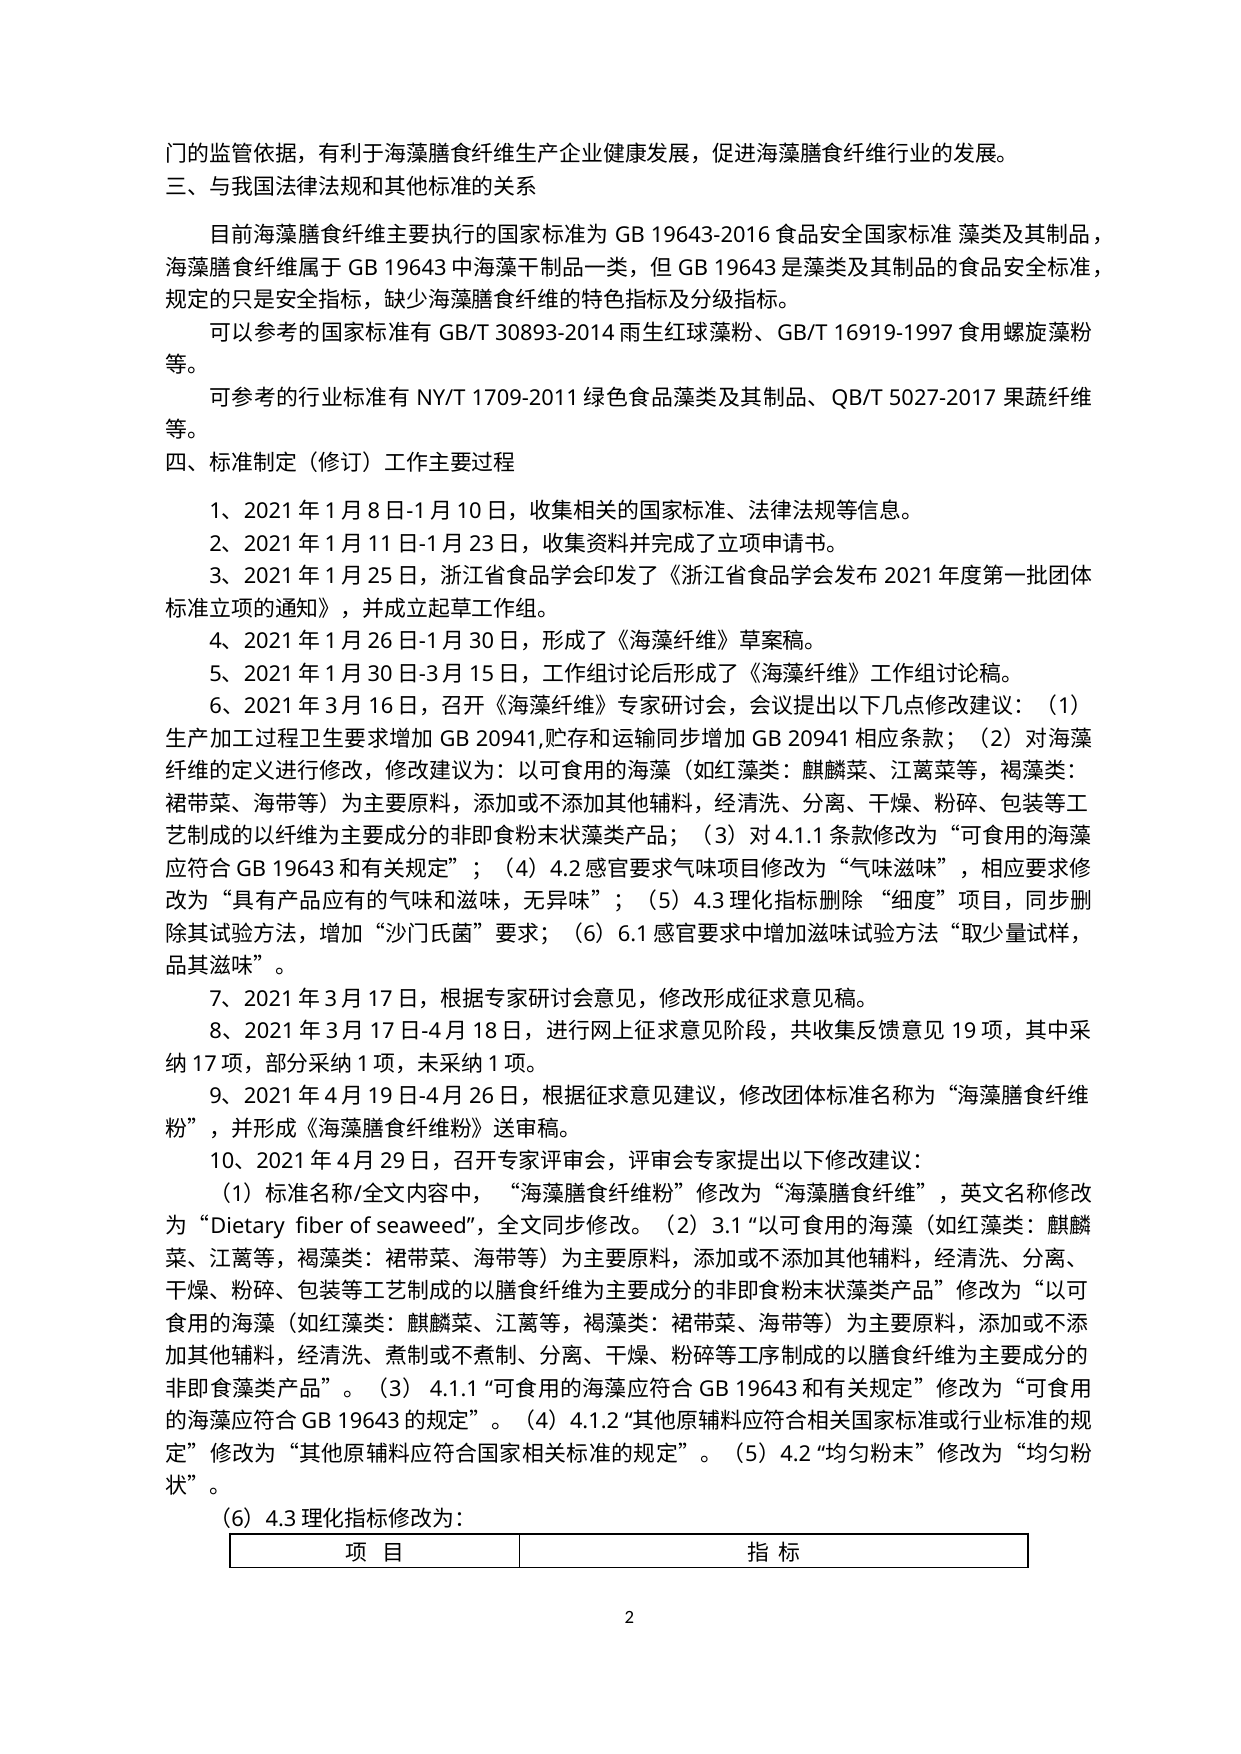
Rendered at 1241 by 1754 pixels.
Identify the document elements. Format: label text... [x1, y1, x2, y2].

table_header 项 目 [231, 1535, 519, 1567]
text 1、2021年1月8日-1月10日，收集相关的国家标准、法律法规等信息。 [165, 493, 1092, 525]
text 10、2021年4月29日，召开专家评审会，评审会专家提出以下修改建议： [165, 1143, 1092, 1175]
text 3、2021年1月25日，浙江省食品学会印发了《浙江省食品学会发布2021年度第一批团体标准立项的通知》，并成立起草工作组。 [165, 558, 1092, 623]
table_header 指 标 [520, 1535, 1027, 1567]
text （6）4.3理化指标修改为： [165, 1500, 1092, 1533]
text 9、2021年4月19日-4月26日，根据征求意见建议，修改团体标准名称为“海藻膳食纤维粉”，并形成《海藻膳食纤维粉》送审稿。 [165, 1078, 1092, 1143]
text 4、2021年1月26日-1月30日，形成了《海藻纤维》草案稿。 [165, 623, 1092, 655]
list 与我国法律法规和其他标准的关系 [165, 168, 1092, 201]
text 8、2021年3月17日-4月18日，进行网上征求意见阶段，共收集反馈意见19项，其中采纳17项，部分采纳1项，未采纳1项。 [165, 1013, 1092, 1078]
text 5、2021年1月30日-3月15日，工作组讨论后形成了《海藻纤维》工作组讨论稿。 [165, 655, 1092, 688]
text 四、标准制定（修订）工作主要过程 [165, 444, 1092, 477]
text （1）标准名称/全文内容中， “海藻膳食纤维粉”修改为“海藻膳食纤维”，英文名称修改为“Dietary fiber of seaweed”，全文同步修改。（2）3.1 “以可食用的海藻（如红藻类：麒麟菜、江蓠等，褐藻类：裙带菜、海带等）为主要原料，添加或不添加其他辅料，经清洗、分离、干燥、粉碎、包装等工艺制成的以膳食纤维为主要成分的非即食粉末状藻类产品”修改为“以可食用的海藻（如红藻类：麒麟菜、江蓠等，褐藻类：裙带菜、海带等）为主要原料，添加或不添加其他辅料，经清洗、煮制或不煮制、分离、干燥、粉碎等工序制成的以膳食纤维为主要成分的非即食藻类产品”。（3） 4.1.1 “可食用的海藻应符合GB 19643和有关规定”修改为“可食用的海藻应符合GB 19643的规定”。（4）4.1.2 “其他原辅料应符合相关国家标准或行业标准的规定”修改为“其他原辅料应符合国家相关标准的规定”。（5）4.2 “均匀粉末”修改为“均匀粉状”。 [165, 1175, 1092, 1500]
text 可以参考的国家标准有GB/T 30893-2014雨生红球藻粉、GB/T 16919-1997食用螺旋藻粉等。 [165, 314, 1092, 379]
text 2、2021年1月11日-1月23日，收集资料并完成了立项申请书。 [165, 525, 1092, 558]
text 7、2021年3月17日，根据专家研讨会意见，修改形成征求意见稿。 [165, 980, 1092, 1013]
text 目前海藻膳食纤维主要执行的国家标准为GB 19643-2016食品安全国家标准 藻类及其制品，海藻膳食纤维属于GB 19643中海藻干制品一类，但GB 19643是藻类及其制品的食品安全标准，规定的只是安全指标，缺少海藻膳食纤维的特色指标及分级指标。 [165, 217, 1092, 314]
text 6、2021年3月16日，召开《海藻纤维》专家研讨会，会议提出以下几点修改建议：（1）生产加工过程卫生要求增加GB 20941,贮存和运输同步增加GB 20941相应条款；（2）对海藻纤维的定义进行修改，修改建议为：以可食用的海藻（如红藻类：麒麟菜、江蓠菜等，褐藻类：裙带菜、海带等）为主要原料，添加或不添加其他辅料，经清洗、分离、干燥、粉碎、包装等工艺制成的以纤维为主要成分的非即食粉末状藻类产品；（3）对4.1.1条款修改为“可食用的海藻应符合GB 19643和有关规定”；（4）4.2感官要求气味项目修改为“气味滋味”，相应要求修改为“具有产品应有的气味和滋味，无异味”；（5）4.3理化指标删除 “细度”项目，同步删除其试验方法，增加“沙门氏菌”要求；（6）6.1感官要求中增加滋味试验方法“取少量试样，品其滋味”。 [165, 688, 1092, 980]
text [165, 136, 1092, 168]
text 可参考的行业标准有NY/T 1709-2011绿色食品藻类及其制品、QB/T 5027-2017 果蔬纤维等。 [165, 379, 1092, 444]
